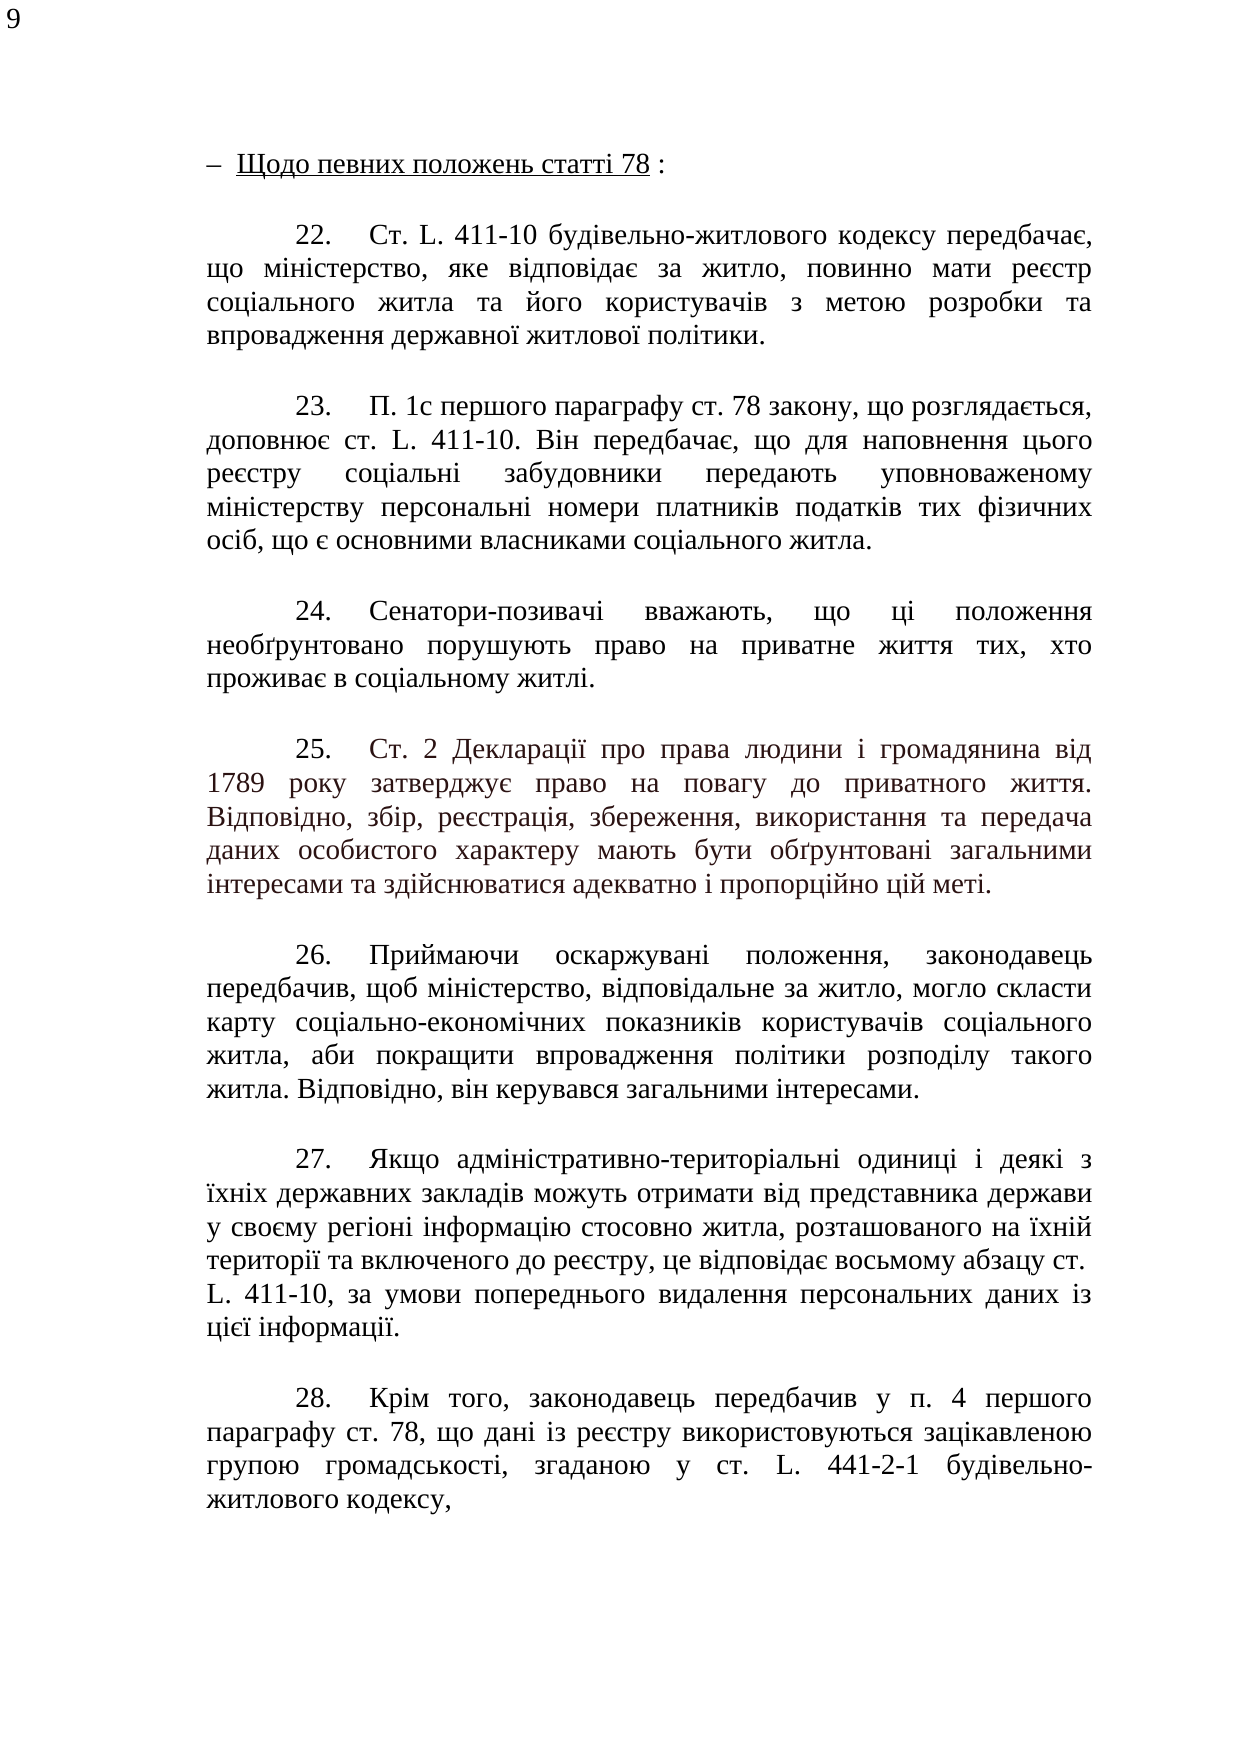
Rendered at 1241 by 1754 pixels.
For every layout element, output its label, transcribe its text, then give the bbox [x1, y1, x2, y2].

list Ст. L. 411-10 будівельно-житлового кодексу передбачає, що міністерство, яке відповідає за житло, повинно мати реєстр соціального житла та його користувачів з метою розробки та впровадження державної житлової політики. [206, 217, 1093, 351]
list Сенатори-позивачі вважають, що ці положення необґрунтовано порушують право на приватне життя тих, хто проживає в соціальному житлі. [206, 593, 1093, 694]
list П. 1с першого параграфу ст. 78 закону, що розглядається, доповнює ст. L. 411-10. Він передбачає, що для наповнення цього реєстру соціальні забудовники передають уповноваженому міністерству персональні номери платників податків тих фізичних осіб, що є основними власниками соціального житла. [206, 388, 1093, 556]
list Щодо певних положень статті 78 : [206, 146, 1105, 179]
list Ст. 2 Декларації про права людини і громадянина від 1789 року затверджує право на повагу до приватного життя. Відповідно, збір, реєстрація, збереження, використання та передача даних особистого характеру мають бути обґрунтовані загальними інтересами та здійснюватися адекватно і пропорційно цій меті. [206, 732, 1093, 899]
list Приймаючи оскаржувані положення, законодавець передбачив, щоб міністерство, відповідальне за житло, могло скласти карту соціально-економічних показників користувачів соціального житла, аби покращити впровадження політики розподілу такого житла. Відповідно, він керувався загальними інтересами. [206, 937, 1093, 1104]
list Якщо адміністративно-територіальні одиниці і деякі з їхніх державних закладів можуть отримати від представника держави у своєму регіоні інформацію стосовно житла, розташованого на їхній території та включеного до реєстру, це відповідає восьмому абзацу ст. [206, 1142, 1093, 1276]
text L. 411-10, за умови попереднього видалення персональних даних із цієї інформації. [206, 1276, 1092, 1343]
list Крім того, законодавець передбачив у п. 4 першого параграфу ст. 78, що дані із реєстру використовуються зацікавленою групою громадськості, згаданою у ст. L. 441-2-1 будівельно-житлового кодексу, [206, 1380, 1093, 1514]
